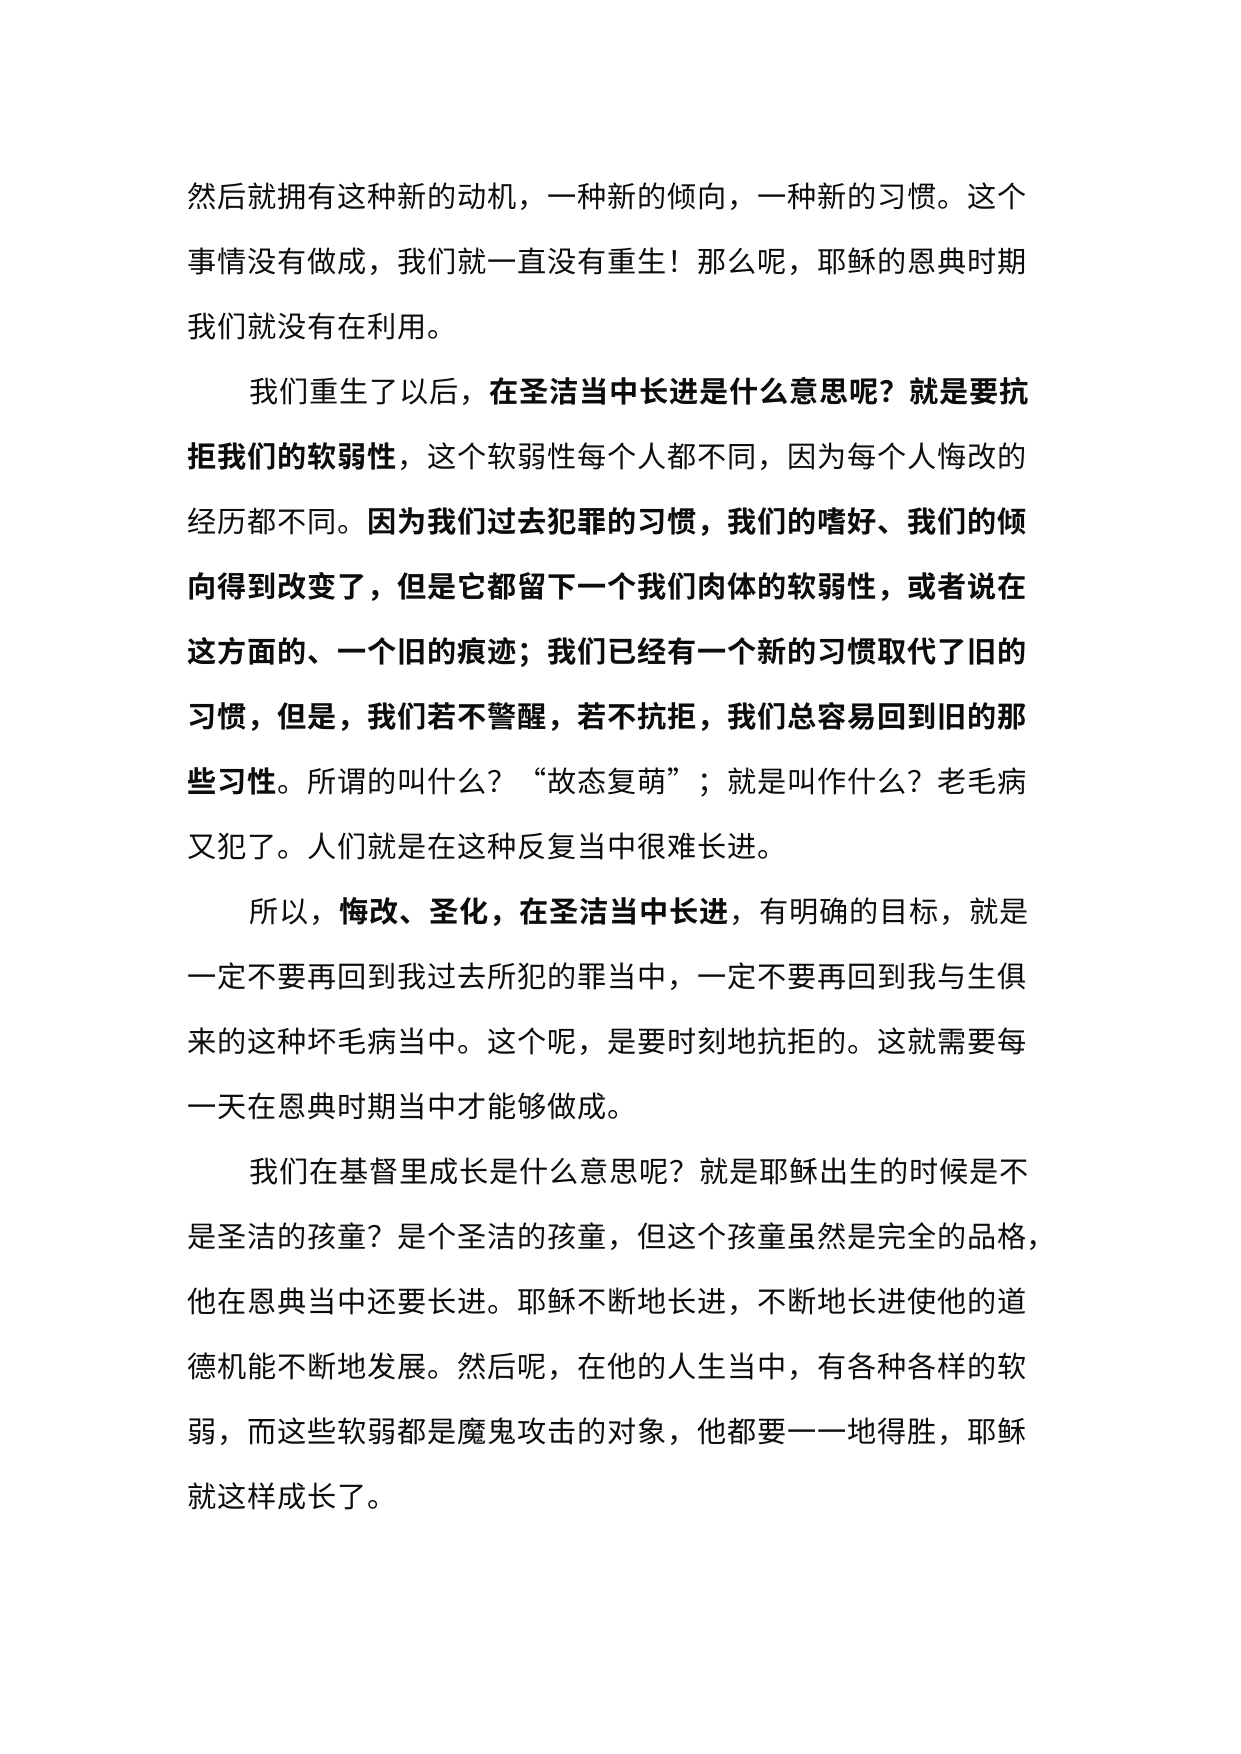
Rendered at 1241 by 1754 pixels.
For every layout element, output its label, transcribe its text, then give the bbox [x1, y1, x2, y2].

text 我们重生了以后，在圣洁当中长进是什么意思呢？就是要抗拒我们的软弱性，这个软弱性每个人都不同，因为每个人悔改的经历都不同。因为我们过去犯罪的习惯，我们的嗜好、我们的倾向得到改变了，但是它都留下一个我们肉体的软弱性，或者说在这方面的、一个旧的痕迹；我们已经有一个新的习惯取代了旧的习惯，但是，我们若不警醒，若不抗拒，我们总容易回到旧的那些习性。所谓的叫什么？“故态复萌”；就是叫作什么？老毛病又犯了。人们就是在这种反复当中很难长进。 [187, 357, 1053, 877]
text 所以，悔改、圣化，在圣洁当中长进，有明确的目标，就是一定不要再回到我过去所犯的罪当中，一定不要再回到我与生俱来的这种坏毛病当中。这个呢，是要时刻地抗拒的。这就需要每一天在恩典时期当中才能够做成。 [187, 877, 1053, 1137]
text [187, 162, 1053, 357]
text 我们在基督里成长是什么意思呢？就是耶稣出生的时候是不是圣洁的孩童？是个圣洁的孩童，但这个孩童虽然是完全的品格，他在恩典当中还要长进。耶稣不断地长进，不断地长进使他的道德机能不断地发展。然后呢，在他的人生当中，有各种各样的软弱，而这些软弱都是魔鬼攻击的对象，他都要一一地得胜，耶稣就这样成长了。 [187, 1137, 1053, 1527]
